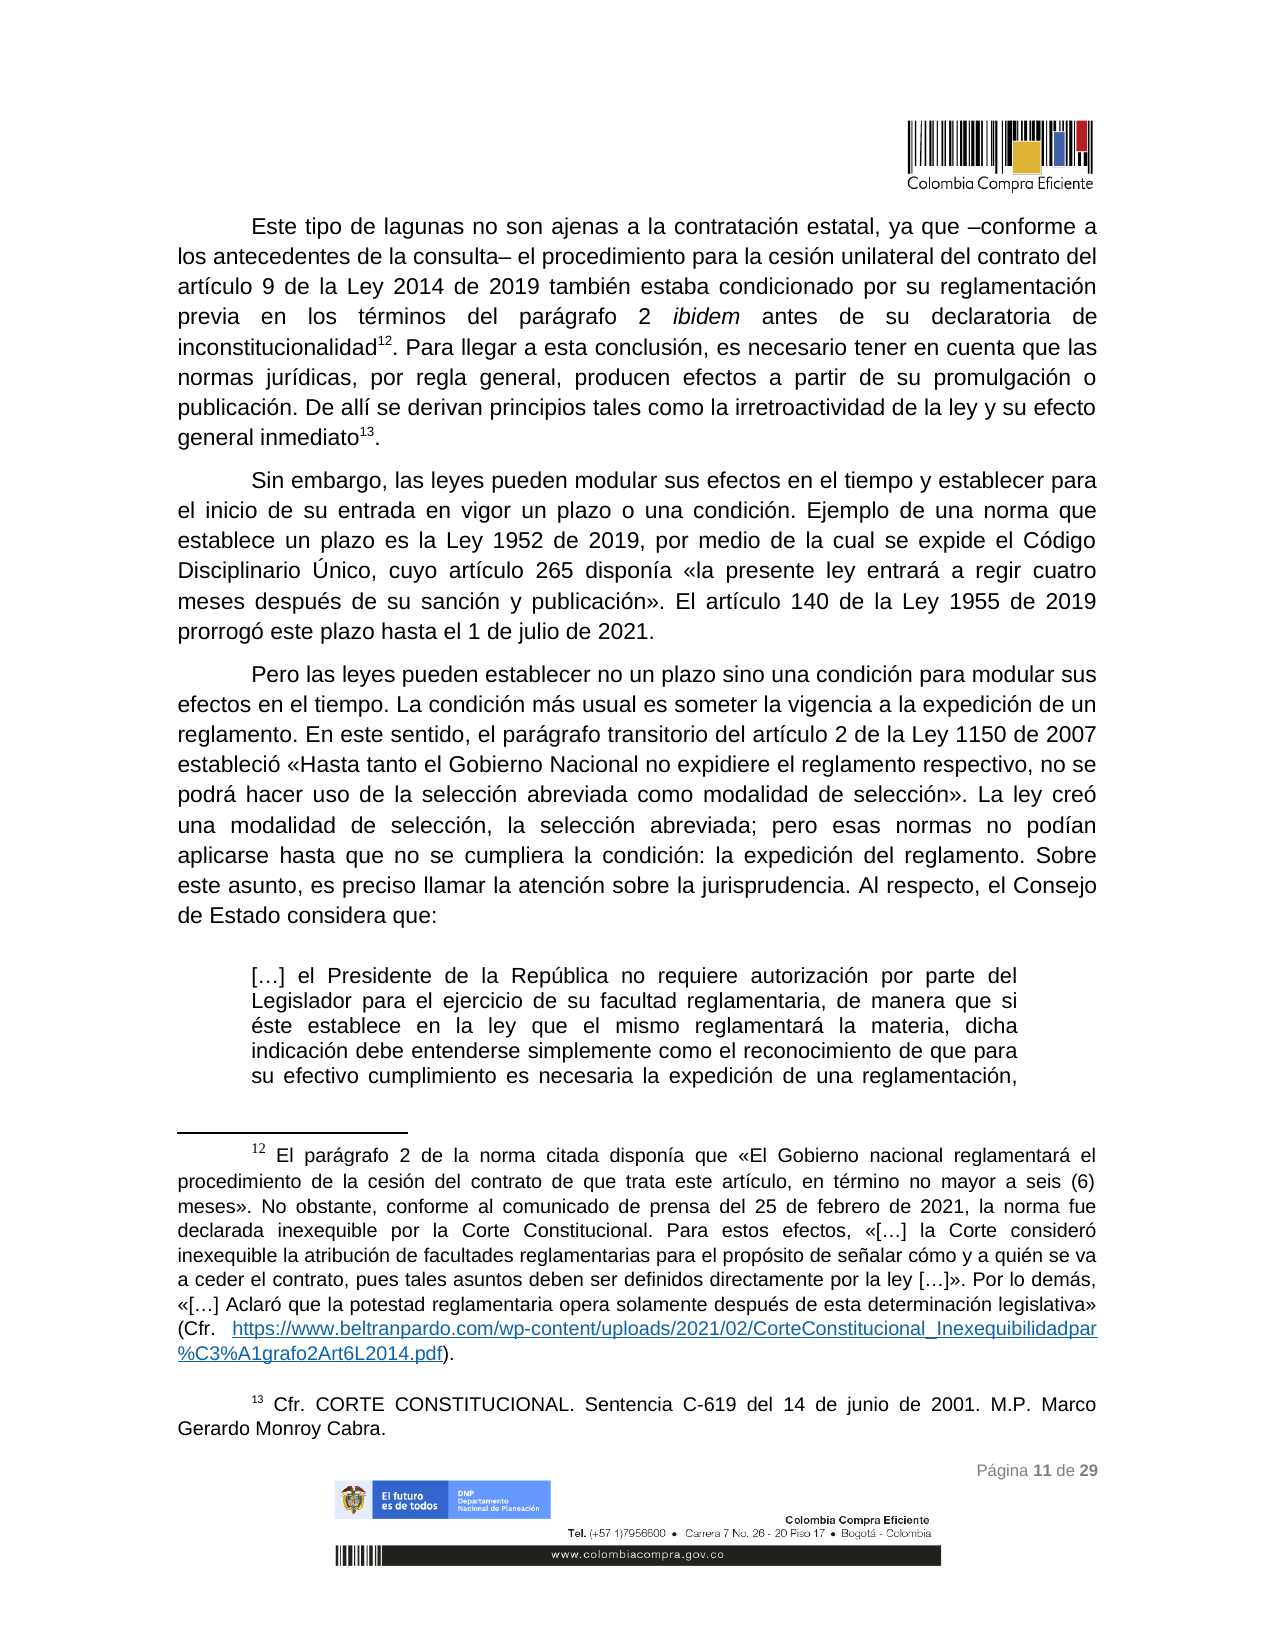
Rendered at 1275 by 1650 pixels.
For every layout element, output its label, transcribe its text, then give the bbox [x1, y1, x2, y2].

text Pero las leyes pueden establecer no un plazo sino una condición para modular sus efectos en el tiempo. La condición más usual es someter la vigencia a la expedición de un reglamento. En este sentido, el parágrafo transitorio del artículo 2 de la Ley 1150 de 2007 estableció «Hasta tanto el Gobierno Nacional no expidiere el reglamento respectivo, no se podrá hacer uso de la selección abreviada como modalidad de selección». La ley creó una modalidad de selección, la selección abreviada; pero esas normas no podían aplicarse hasta que no se cumpliera la condición: la expedición del reglamento. Sobre este asunto, es preciso llamar la atención sobre la jurisprudencia. Al respecto, el Consejo de Estado considera que: [177, 661, 1098, 928]
picture [334, 1480, 942, 1566]
picture [899, 114, 1099, 196]
text […] el Presidente de la República no requiere autorización por parte del Legislador para el ejercicio de su facultad reglamentaria, de manera que si éste establece en la ley que el mismo reglamentará la materia, dicha indicación debe entenderse simplemente como el reconocimiento de que para su efectivo cumplimiento es necesaria la expedición de una reglamentación, bajo el concepto de colaboración armónica que sustenta la estructura y el funcionamiento del Estado (inciso 2 del artículo 113 C.P). [251, 963, 1019, 1089]
text Sin embargo, las leyes pueden modular sus efectos en el tiempo y establecer para el inicio de su entrada en vigor un plazo o una condición. Ejemplo de una norma que establece un plazo es la Ley 1952 de 2019, por medio de la cual se expide el Código Disciplinario Único, cuyo artículo 265 disponía «la presente ley entrará a regir cuatro meses después de su sanción y publicación». El artículo 140 de la Ley 1955 de 2019 prorrogó este plazo hasta el 1 de julio de 2021. [177, 467, 1098, 644]
text Este tipo de lagunas no son ajenas a la contratación estatal, ya que –conforme a los antecedentes de la consulta– el procedimiento para la cesión unilateral del contrato del artículo 9 de la Ley 2014 de 2019 también estaba condicionado por su reglamentación previa en los términos del parágrafo 2 ibidem antes de su declaratoria de inconstitucionalidad. Para llegar a esta conclusión, es necesario tener en cuenta que las normas jurídicas, por regla general, producen efectos a partir de su promulgación o publicación. De allí se derivan principios tales como la irretroactividad de la ley y su efecto general inmediato. [177, 213, 1098, 450]
